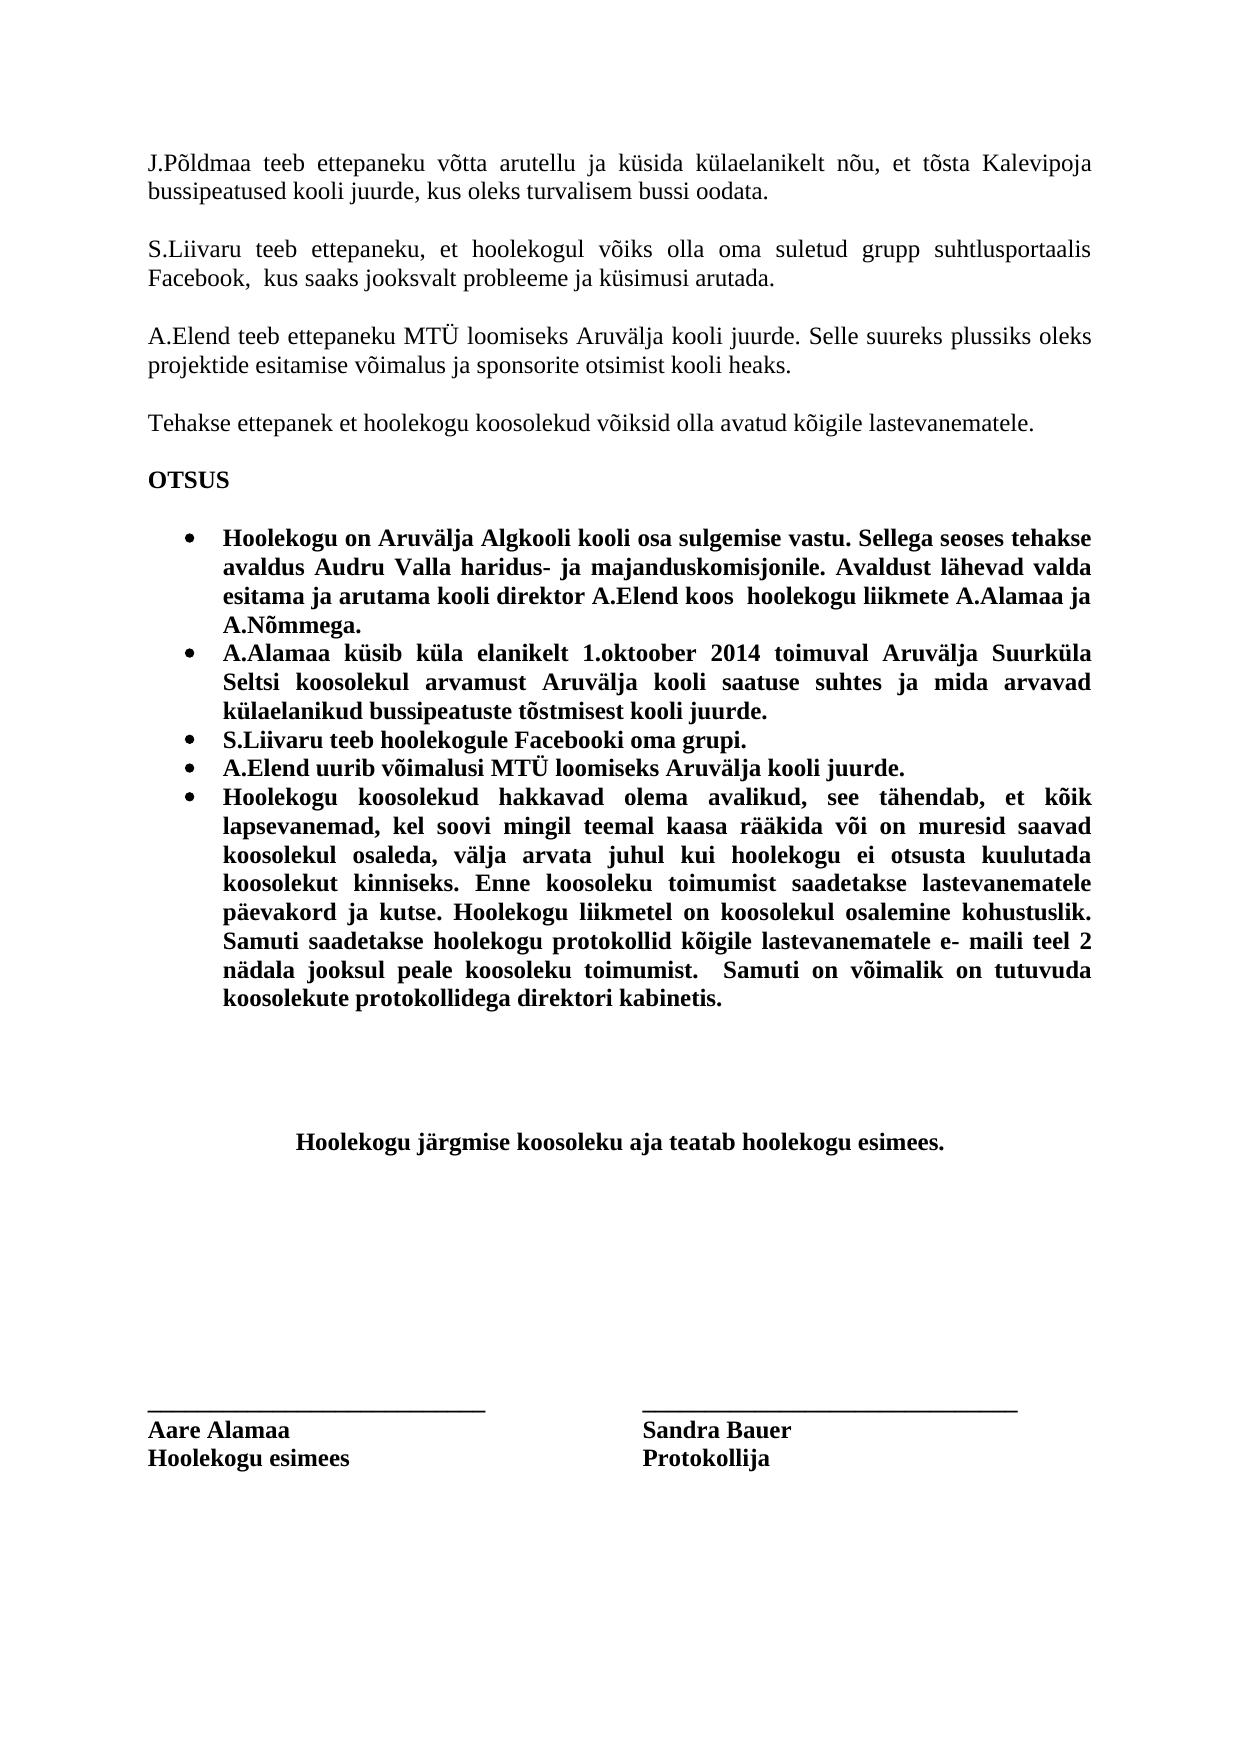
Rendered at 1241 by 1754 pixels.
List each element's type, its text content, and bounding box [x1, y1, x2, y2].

text Sandra Bauer [642, 1415, 1093, 1443]
text S.Liivaru teeb ettepaneku, et hoolekogul võiks olla oma suletud grupp suhtlusportaalis Facebook, kus saaks jooksvalt probleeme ja küsimusi arutada. [148, 234, 1093, 292]
text ______________________________ [642, 1386, 1093, 1415]
text Hoolekogu järgmise koosoleku aja teatab hoolekogu esimees. [148, 1127, 1093, 1156]
text Tehakse ettepanek et hoolekogu koosolekud võiksid olla avatud kõigile lastevanematele. [148, 408, 1093, 436]
list Hoolekogu koosolekud hakkavad olema avalikud, see tähendab, et kõik lapsevanemad, kel soovi mingil teemal kaasa rääkida või on muresid saavad koosolekul osaleda, välja arvata juhul kui hoolekogu ei otsusta kuulutada koosolekut kinniseks. Enne koosoleku toimumist saadetakse lastevanematele päevakord ja kutse. Hoolekogu liikmetel on koosolekul osalemine kohustuslik. Samuti saadetakse hoolekogu protokollid kõigile lastevanematele e- maili teel 2 nädala jooksul peale koosoleku toimumist. Samuti on võimalik on tutuvuda koosolekute protokollidega direktori kabinetis. [185, 782, 1093, 1012]
list Hoolekogu on Aruvälja Algkooli kooli osa sulgemise vastu. Sellega seoses tehakse avaldus Audru Valla haridus- ja majanduskomisjonile. Avaldust lähevad valda esitama ja arutama kooli direktor A.Elend koos hoolekogu liikmete A.Alamaa ja A.Nõmmega. [185, 523, 1093, 638]
text OTSUS [148, 466, 1093, 494]
text J.Põldmaa teeb ettepaneku võtta arutellu ja küsida külaelanikelt nõu, et tõsta Kalevipoja bussipeatused kooli juurde, kus oleks turvalisem bussi oodata. [148, 148, 1093, 205]
list S.Liivaru teeb hoolekogule Facebooki oma grupi. [185, 725, 1093, 753]
text Aare Alamaa [148, 1415, 598, 1443]
text ___________________________ [148, 1386, 598, 1415]
text Protokollija [642, 1443, 1093, 1472]
text Hoolekogu esimees [148, 1443, 598, 1472]
list Elend teeb ettepaneku MTÜ loomiseks Aruvälja kooli juurde. Selle suureks plussiks oleks projektide esitamise võimalus ja sponsorite otsimist kooli heaks. [148, 321, 1093, 378]
list A.Alamaa küsib küla elanikelt 1.oktoober 2014 toimuval Aruvälja Suurküla Seltsi koosolekul arvamust Aruvälja kooli saatuse suhtes ja mida arvavad külaelanikud bussipeatuste tõstmisest kooli juurde. [185, 638, 1093, 725]
list A.Elend uurib võimalusi MTÜ loomiseks Aruvälja kooli juurde. [185, 753, 1093, 782]
